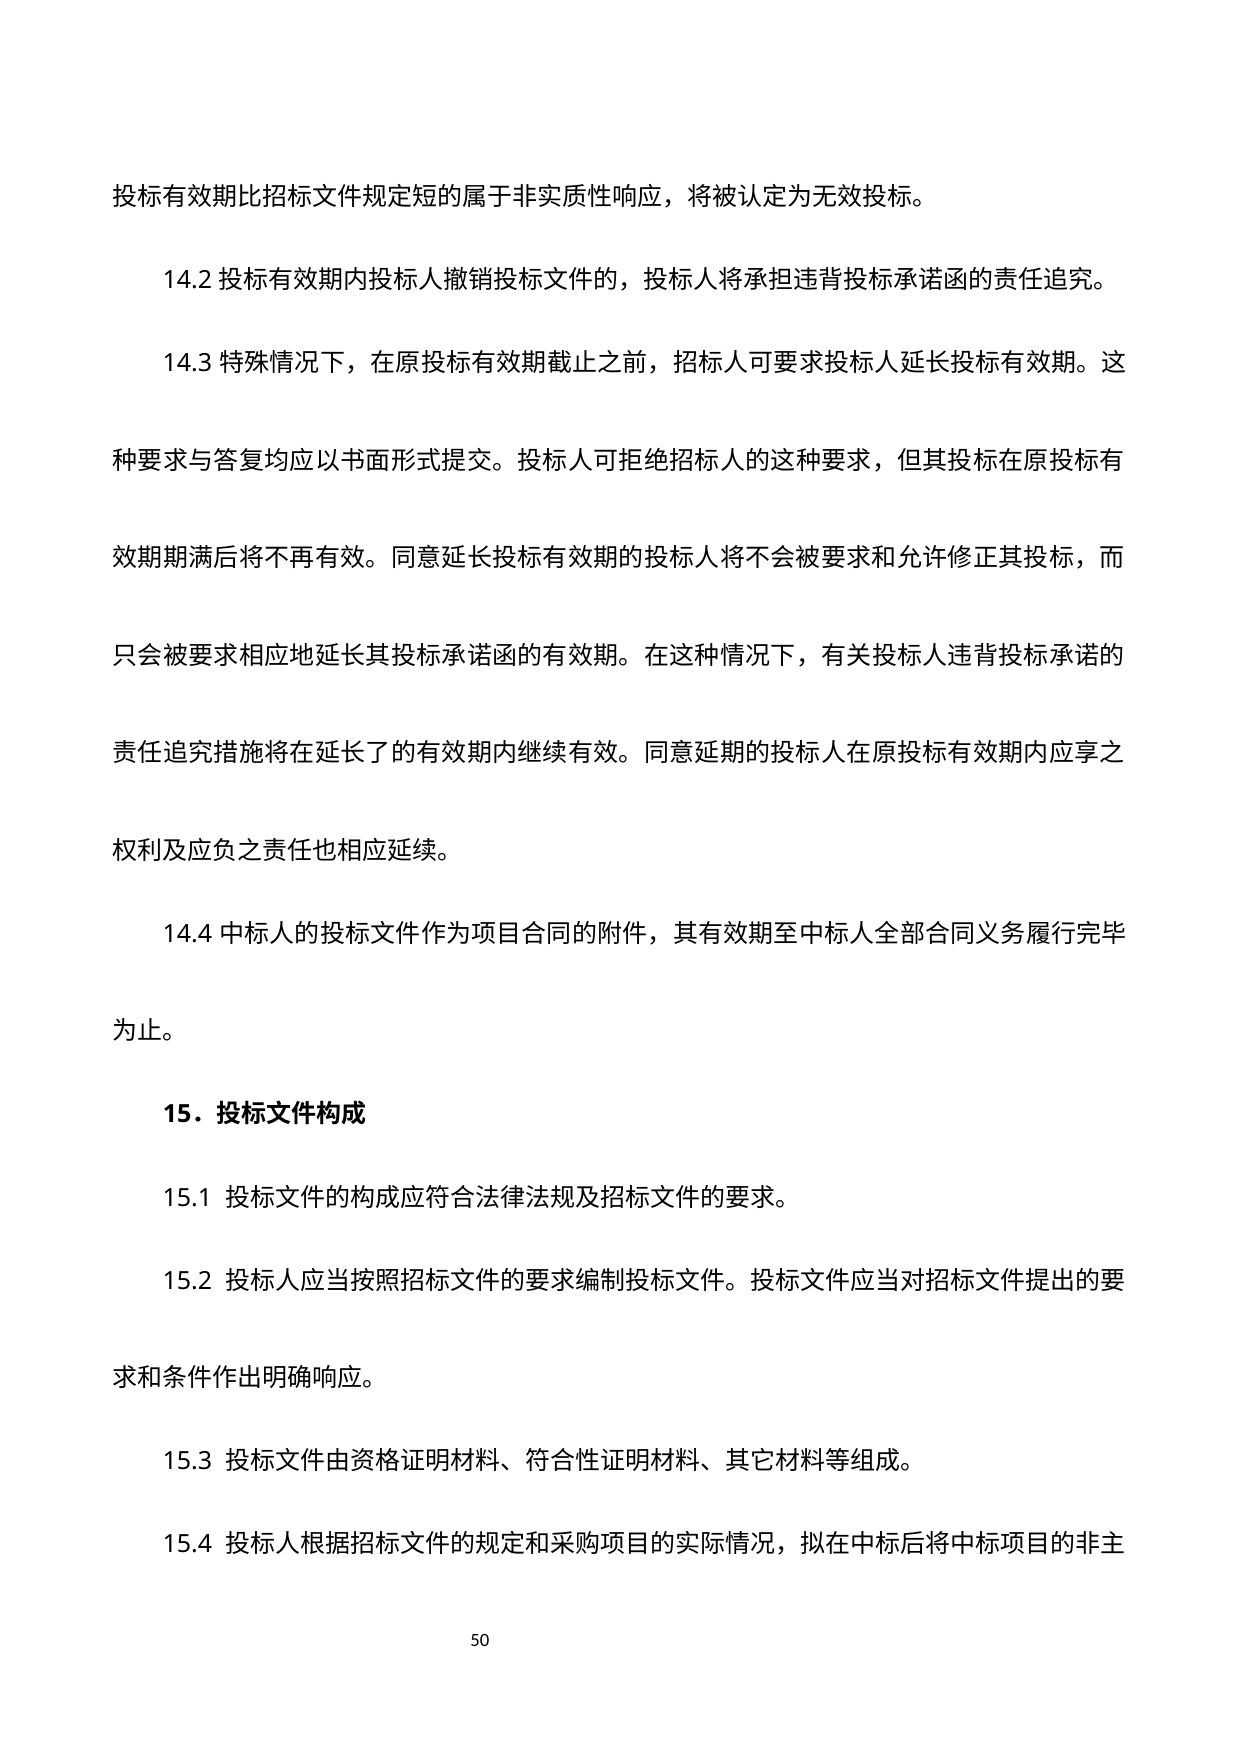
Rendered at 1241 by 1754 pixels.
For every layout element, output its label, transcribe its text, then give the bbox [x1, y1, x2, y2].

text 15.3 投标文件由资格证明材料、符合性证明材料、其它材料等组成。 [112, 1426, 1128, 1491]
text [112, 1509, 1128, 1574]
text 14.3 特殊情况下，在原投标有效期截止之前，招标人可要求投标人延长投标有效期。这种要求与答复均应以书面形式提交。投标人可拒绝招标人的这种要求，但其投标在原投标有效期期满后将不再有效。同意延长投标有效期的投标人将不会被要求和允许修正其投标，而只会被要求相应地延长其投标承诺函的有效期。在这种情况下，有关投标人违背投标承诺的责任追究措施将在延长了的有效期内继续有效。同意延期的投标人在原投标有效期内应享之权利及应负之责任也相应延续。 [112, 328, 1128, 881]
text 14.4 中标人的投标文件作为项目合同的附件，其有效期至中标人全部合同义务履行完毕为止。 [112, 899, 1128, 1061]
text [112, 162, 1128, 227]
text 15.2 投标人应当按照招标文件的要求编制投标文件。投标文件应当对招标文件提出的要求和条件作出明确响应。 [112, 1246, 1128, 1408]
text 15．投标文件构成 [112, 1079, 1128, 1144]
text 15.1 投标文件的构成应符合法律法规及招标文件的要求。 [112, 1163, 1128, 1228]
text 14.2 投标有效期内投标人撤销投标文件的，投标人将承担违背投标承诺函的责任追究。 [112, 245, 1128, 310]
